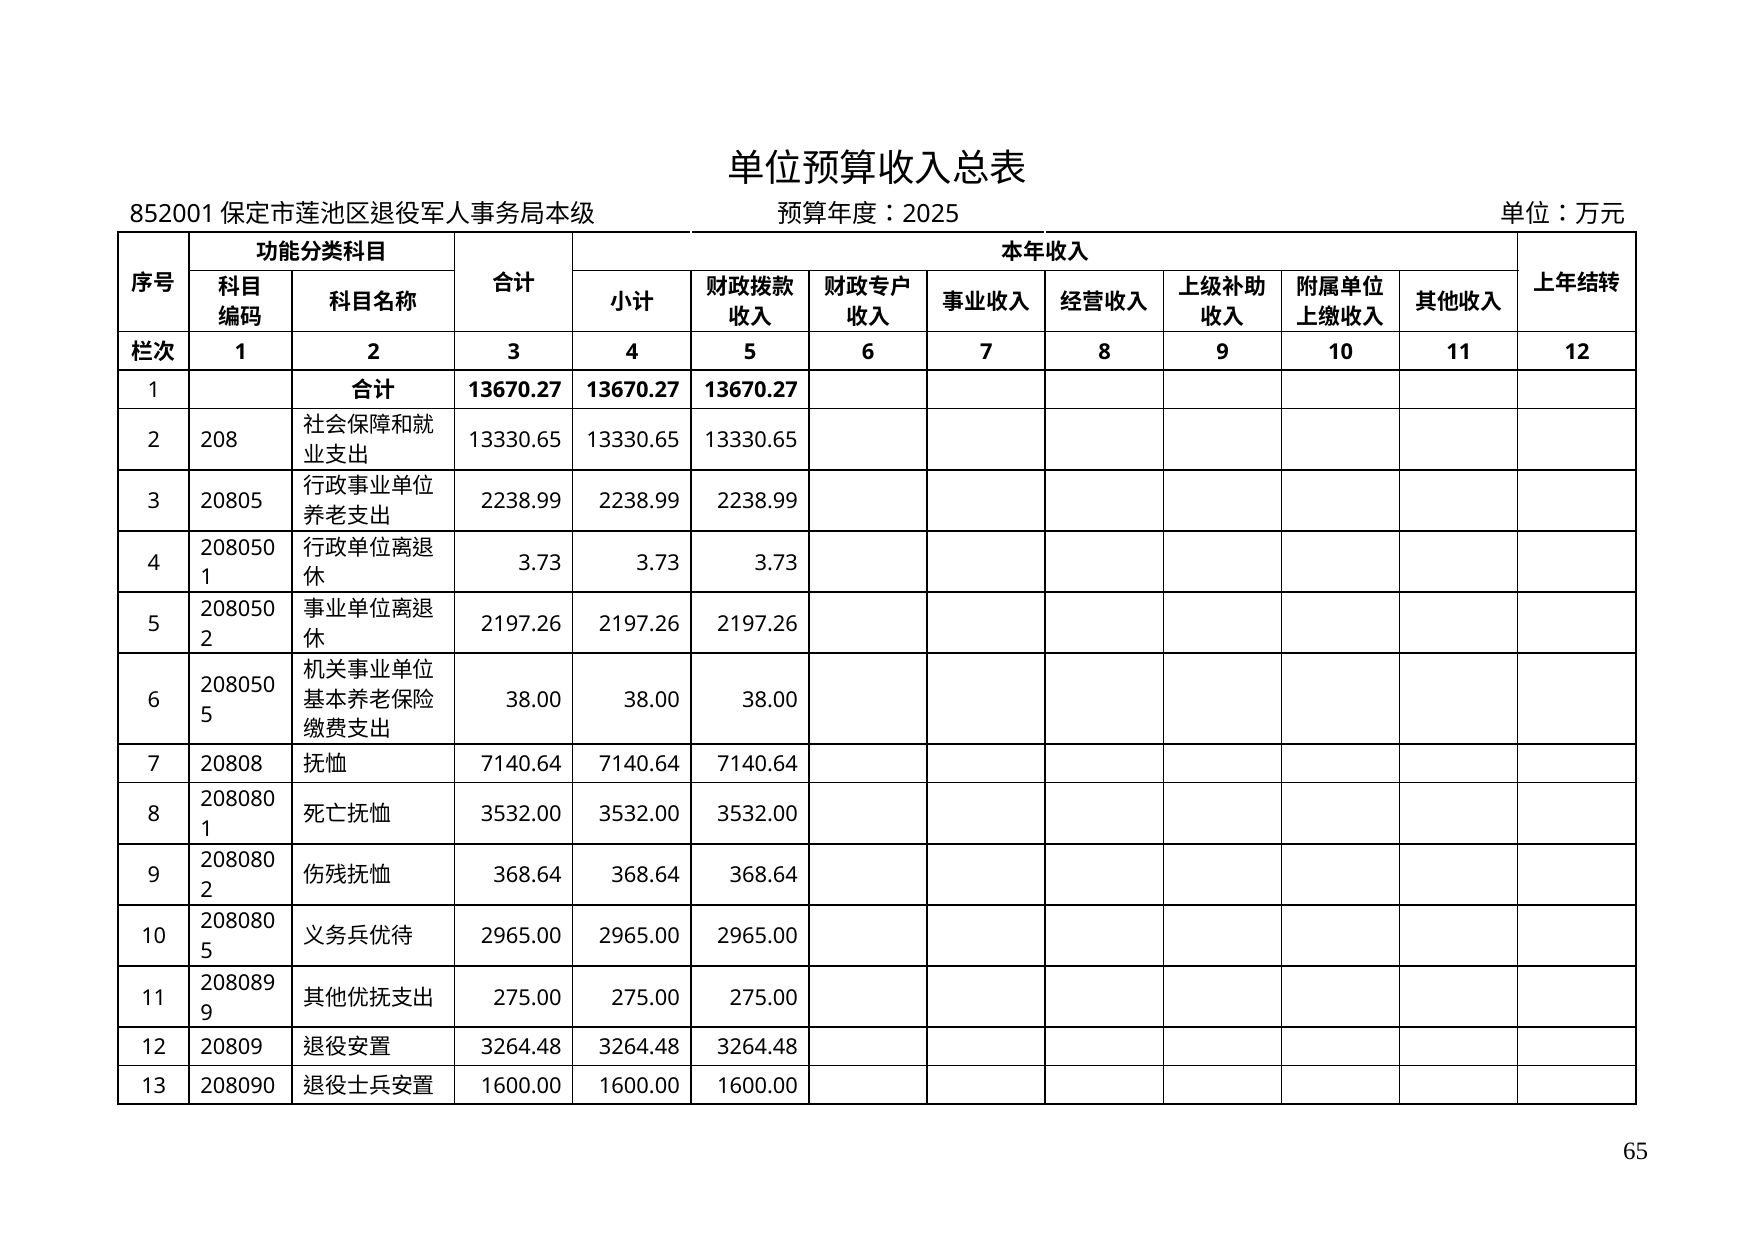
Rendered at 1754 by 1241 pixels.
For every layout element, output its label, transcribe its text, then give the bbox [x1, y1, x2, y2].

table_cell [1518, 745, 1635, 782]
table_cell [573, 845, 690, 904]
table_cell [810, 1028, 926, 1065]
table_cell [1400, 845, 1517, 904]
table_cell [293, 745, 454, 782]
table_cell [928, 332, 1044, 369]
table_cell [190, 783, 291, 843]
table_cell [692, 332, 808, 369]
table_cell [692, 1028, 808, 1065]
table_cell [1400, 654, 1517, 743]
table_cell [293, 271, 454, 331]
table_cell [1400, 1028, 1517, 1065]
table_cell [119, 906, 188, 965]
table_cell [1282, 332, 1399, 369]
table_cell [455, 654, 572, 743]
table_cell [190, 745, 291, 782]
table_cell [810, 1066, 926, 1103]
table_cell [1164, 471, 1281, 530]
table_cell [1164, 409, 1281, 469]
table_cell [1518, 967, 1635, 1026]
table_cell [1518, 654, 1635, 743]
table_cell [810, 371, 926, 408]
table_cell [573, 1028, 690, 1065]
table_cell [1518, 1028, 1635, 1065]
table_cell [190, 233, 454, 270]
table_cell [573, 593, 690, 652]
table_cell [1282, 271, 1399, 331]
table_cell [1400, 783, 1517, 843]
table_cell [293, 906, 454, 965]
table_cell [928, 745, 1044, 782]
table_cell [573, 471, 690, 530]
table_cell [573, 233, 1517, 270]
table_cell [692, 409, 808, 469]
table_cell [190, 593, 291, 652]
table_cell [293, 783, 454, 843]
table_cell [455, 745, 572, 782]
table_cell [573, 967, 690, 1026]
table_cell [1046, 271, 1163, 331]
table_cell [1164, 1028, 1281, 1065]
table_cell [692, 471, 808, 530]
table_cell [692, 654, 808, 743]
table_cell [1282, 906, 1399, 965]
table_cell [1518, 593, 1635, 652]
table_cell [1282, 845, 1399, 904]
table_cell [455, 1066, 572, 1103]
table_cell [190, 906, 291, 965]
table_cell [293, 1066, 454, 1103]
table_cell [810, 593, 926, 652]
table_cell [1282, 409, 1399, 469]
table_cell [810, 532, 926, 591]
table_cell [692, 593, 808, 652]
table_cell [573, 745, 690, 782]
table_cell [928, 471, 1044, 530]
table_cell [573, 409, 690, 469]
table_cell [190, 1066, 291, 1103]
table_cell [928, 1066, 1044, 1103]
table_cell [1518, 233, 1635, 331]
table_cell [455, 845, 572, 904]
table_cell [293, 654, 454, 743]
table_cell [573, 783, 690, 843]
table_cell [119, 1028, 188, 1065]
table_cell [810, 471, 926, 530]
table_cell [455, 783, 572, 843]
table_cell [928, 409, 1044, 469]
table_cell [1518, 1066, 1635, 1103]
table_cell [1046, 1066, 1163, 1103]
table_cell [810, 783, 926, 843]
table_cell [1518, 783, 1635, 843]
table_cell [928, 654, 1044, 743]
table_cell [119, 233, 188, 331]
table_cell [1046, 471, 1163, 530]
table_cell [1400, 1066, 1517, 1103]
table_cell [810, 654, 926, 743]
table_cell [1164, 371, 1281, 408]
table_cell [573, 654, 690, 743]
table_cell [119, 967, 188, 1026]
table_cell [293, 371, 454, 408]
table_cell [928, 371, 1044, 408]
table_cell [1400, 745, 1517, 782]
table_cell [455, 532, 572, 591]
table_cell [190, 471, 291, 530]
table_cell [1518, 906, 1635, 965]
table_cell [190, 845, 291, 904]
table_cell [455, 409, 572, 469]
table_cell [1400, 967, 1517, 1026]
text 单位预算收入总表 [106, 142, 1648, 193]
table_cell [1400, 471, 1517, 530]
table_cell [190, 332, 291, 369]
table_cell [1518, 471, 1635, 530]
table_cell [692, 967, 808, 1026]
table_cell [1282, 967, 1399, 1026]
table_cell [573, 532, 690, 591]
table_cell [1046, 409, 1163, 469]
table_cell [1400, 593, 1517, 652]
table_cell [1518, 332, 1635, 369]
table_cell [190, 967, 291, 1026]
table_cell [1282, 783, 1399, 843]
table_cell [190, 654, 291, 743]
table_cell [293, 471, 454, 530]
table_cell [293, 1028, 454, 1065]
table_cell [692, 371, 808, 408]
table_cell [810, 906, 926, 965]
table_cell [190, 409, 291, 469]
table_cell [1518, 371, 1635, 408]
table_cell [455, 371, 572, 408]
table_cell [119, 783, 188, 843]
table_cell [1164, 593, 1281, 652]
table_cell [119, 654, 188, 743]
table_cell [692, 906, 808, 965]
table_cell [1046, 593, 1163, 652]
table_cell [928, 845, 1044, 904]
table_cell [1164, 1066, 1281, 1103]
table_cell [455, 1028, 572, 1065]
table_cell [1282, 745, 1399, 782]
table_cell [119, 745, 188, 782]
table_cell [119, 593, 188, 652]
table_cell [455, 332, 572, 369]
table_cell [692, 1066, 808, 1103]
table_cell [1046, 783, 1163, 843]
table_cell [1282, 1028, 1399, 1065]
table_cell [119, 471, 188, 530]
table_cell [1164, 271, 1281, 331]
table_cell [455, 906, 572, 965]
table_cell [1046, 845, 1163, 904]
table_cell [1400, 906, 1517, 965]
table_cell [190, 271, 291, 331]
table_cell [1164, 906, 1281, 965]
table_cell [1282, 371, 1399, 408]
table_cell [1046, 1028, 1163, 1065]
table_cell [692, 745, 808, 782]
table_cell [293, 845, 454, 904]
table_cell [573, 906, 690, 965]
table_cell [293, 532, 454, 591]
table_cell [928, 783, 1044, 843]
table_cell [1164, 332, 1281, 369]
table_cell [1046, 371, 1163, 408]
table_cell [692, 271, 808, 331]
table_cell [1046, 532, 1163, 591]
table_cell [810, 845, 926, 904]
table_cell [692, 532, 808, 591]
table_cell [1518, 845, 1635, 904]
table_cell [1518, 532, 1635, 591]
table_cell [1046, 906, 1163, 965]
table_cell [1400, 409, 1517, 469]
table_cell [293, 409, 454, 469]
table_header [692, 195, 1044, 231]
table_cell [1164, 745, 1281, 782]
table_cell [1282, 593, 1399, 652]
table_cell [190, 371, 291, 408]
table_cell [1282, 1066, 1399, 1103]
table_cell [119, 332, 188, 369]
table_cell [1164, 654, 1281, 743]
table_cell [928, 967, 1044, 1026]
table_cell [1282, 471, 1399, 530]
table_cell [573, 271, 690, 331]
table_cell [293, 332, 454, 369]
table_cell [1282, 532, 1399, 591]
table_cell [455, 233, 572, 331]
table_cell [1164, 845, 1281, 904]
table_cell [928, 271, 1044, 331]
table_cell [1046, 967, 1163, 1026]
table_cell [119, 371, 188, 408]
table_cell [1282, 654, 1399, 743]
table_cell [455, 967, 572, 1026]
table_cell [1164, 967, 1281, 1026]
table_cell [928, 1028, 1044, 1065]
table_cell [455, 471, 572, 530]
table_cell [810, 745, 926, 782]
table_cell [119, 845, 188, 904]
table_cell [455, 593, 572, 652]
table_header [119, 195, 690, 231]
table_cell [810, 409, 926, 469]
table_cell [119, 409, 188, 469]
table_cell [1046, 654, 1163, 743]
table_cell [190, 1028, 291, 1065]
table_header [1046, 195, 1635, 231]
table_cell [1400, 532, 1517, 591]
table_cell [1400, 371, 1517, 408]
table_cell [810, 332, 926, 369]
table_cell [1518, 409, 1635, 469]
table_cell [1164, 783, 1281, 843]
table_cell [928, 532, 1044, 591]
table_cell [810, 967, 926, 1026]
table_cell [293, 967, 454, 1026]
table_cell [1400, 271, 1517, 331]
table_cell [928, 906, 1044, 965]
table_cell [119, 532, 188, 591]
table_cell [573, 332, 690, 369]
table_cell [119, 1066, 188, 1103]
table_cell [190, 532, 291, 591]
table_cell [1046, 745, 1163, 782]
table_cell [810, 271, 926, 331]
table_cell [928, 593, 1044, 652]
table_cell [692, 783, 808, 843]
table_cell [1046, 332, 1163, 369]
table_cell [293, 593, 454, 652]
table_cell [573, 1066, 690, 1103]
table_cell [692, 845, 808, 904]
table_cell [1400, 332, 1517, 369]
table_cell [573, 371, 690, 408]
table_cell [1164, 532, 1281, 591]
